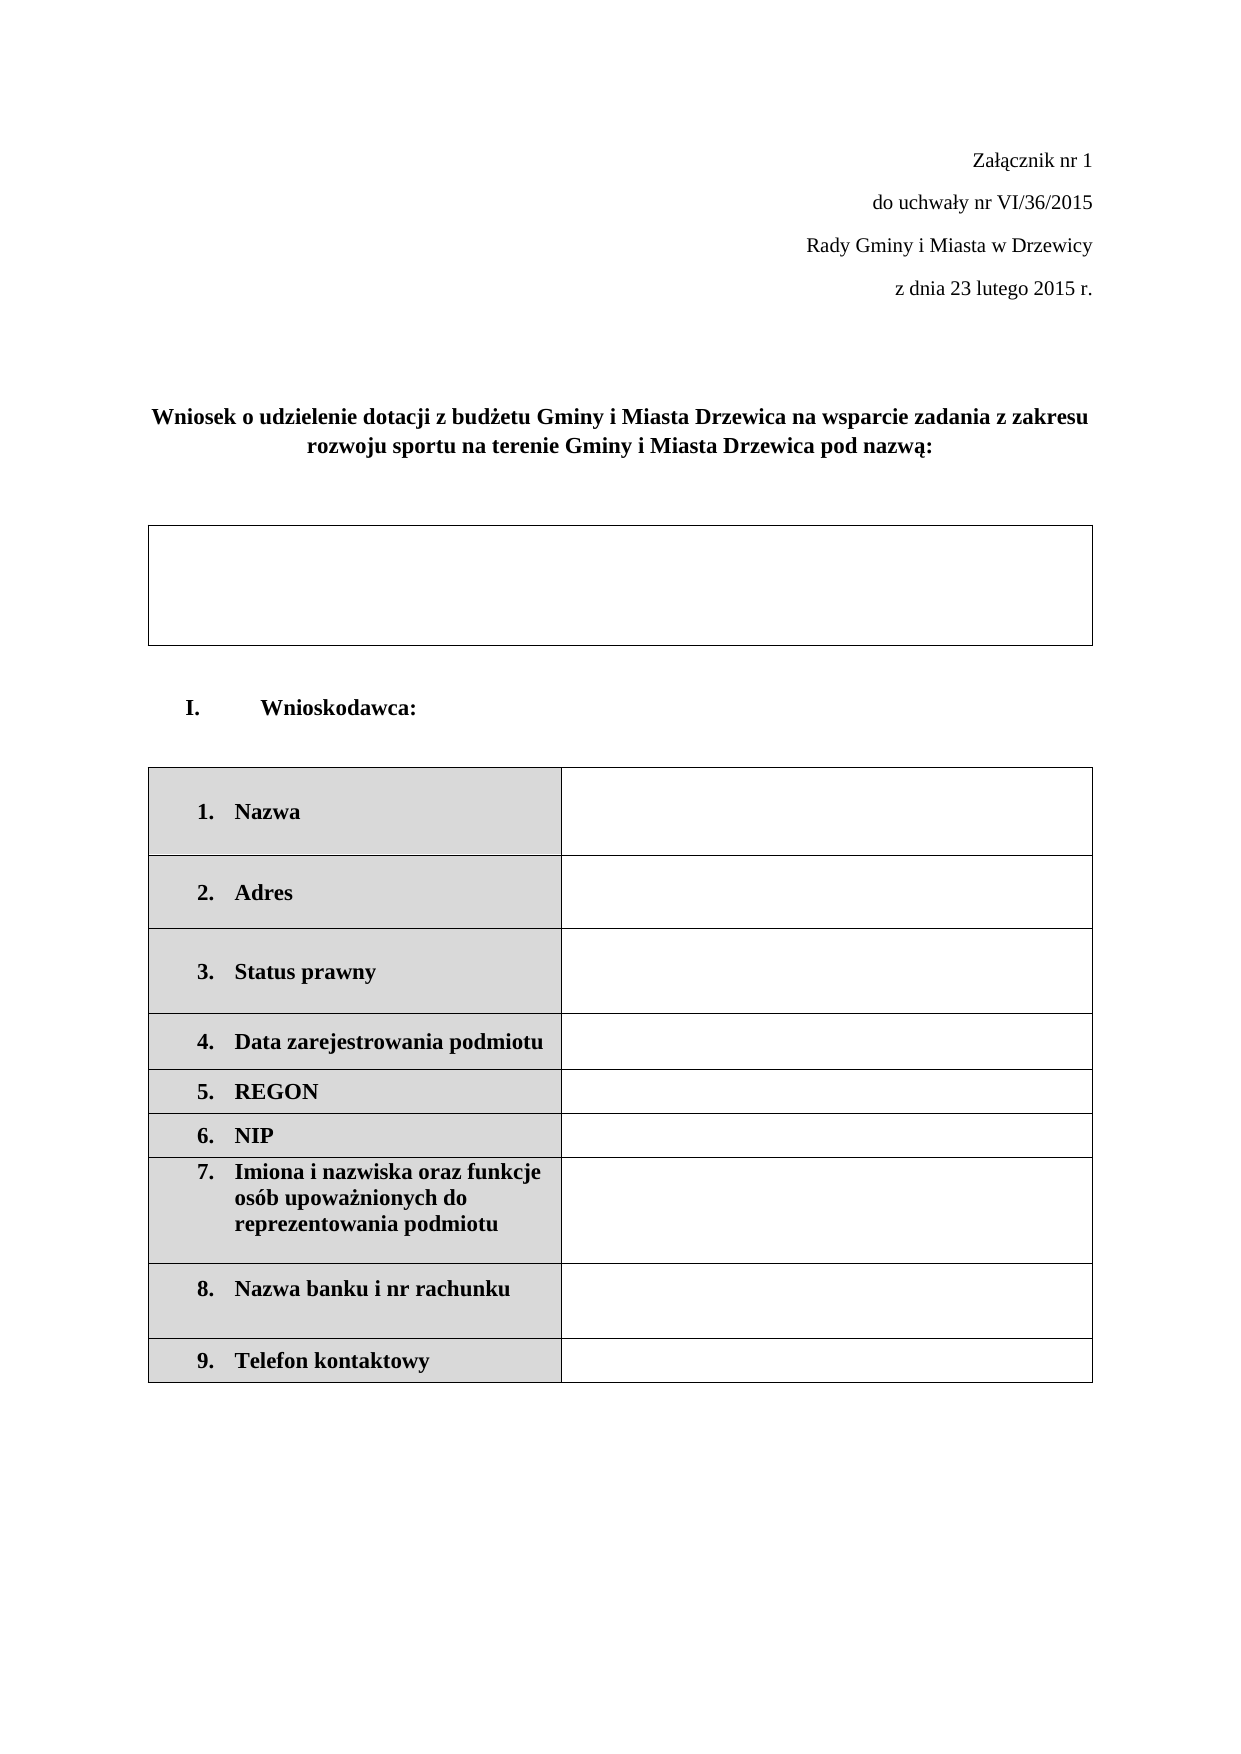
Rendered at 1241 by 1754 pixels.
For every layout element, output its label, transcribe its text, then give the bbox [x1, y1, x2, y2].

text do uchwały nr VI/36/2015 [148, 190, 1093, 214]
table_cell [562, 1339, 1092, 1382]
table_header Nazwa [149, 768, 561, 854]
table_header [149, 526, 1092, 645]
table_cell Status prawny [149, 929, 561, 1013]
table_cell [562, 1114, 1092, 1157]
text Rady Gminy i Miasta w Drzewicy [148, 233, 1093, 257]
table_cell [562, 929, 1092, 1013]
table_cell Data zarejestrowania podmiotu [149, 1014, 561, 1069]
table_cell [562, 1264, 1092, 1338]
table_cell [562, 1070, 1092, 1113]
table_cell REGON [149, 1070, 561, 1113]
text Załącznik nr 1 [148, 148, 1093, 172]
table_header [562, 768, 1092, 854]
table_cell NIP [149, 1114, 561, 1157]
table_cell [562, 1014, 1092, 1069]
text z dnia 23 lutego 2015 r. [148, 275, 1093, 299]
table_cell Imiona i nazwiska oraz funkcje osób upoważnionych do reprezentowania podmiotu [149, 1158, 561, 1263]
table_cell [562, 1158, 1092, 1263]
table_cell [562, 856, 1092, 928]
list Wnioskodawca: [185, 694, 1093, 720]
text Wniosek o udzielenie dotacji z budżetu Gminy i Miasta Drzewica na wsparcie zadania z zakresu rozwoju sportu na terenie Gminy i Miasta Drzewica pod nazwą: [148, 403, 1093, 458]
table_cell Telefon kontaktowy [149, 1339, 561, 1382]
table_cell Adres [149, 856, 561, 928]
table_cell Nazwa banku i nr rachunku [149, 1264, 561, 1338]
